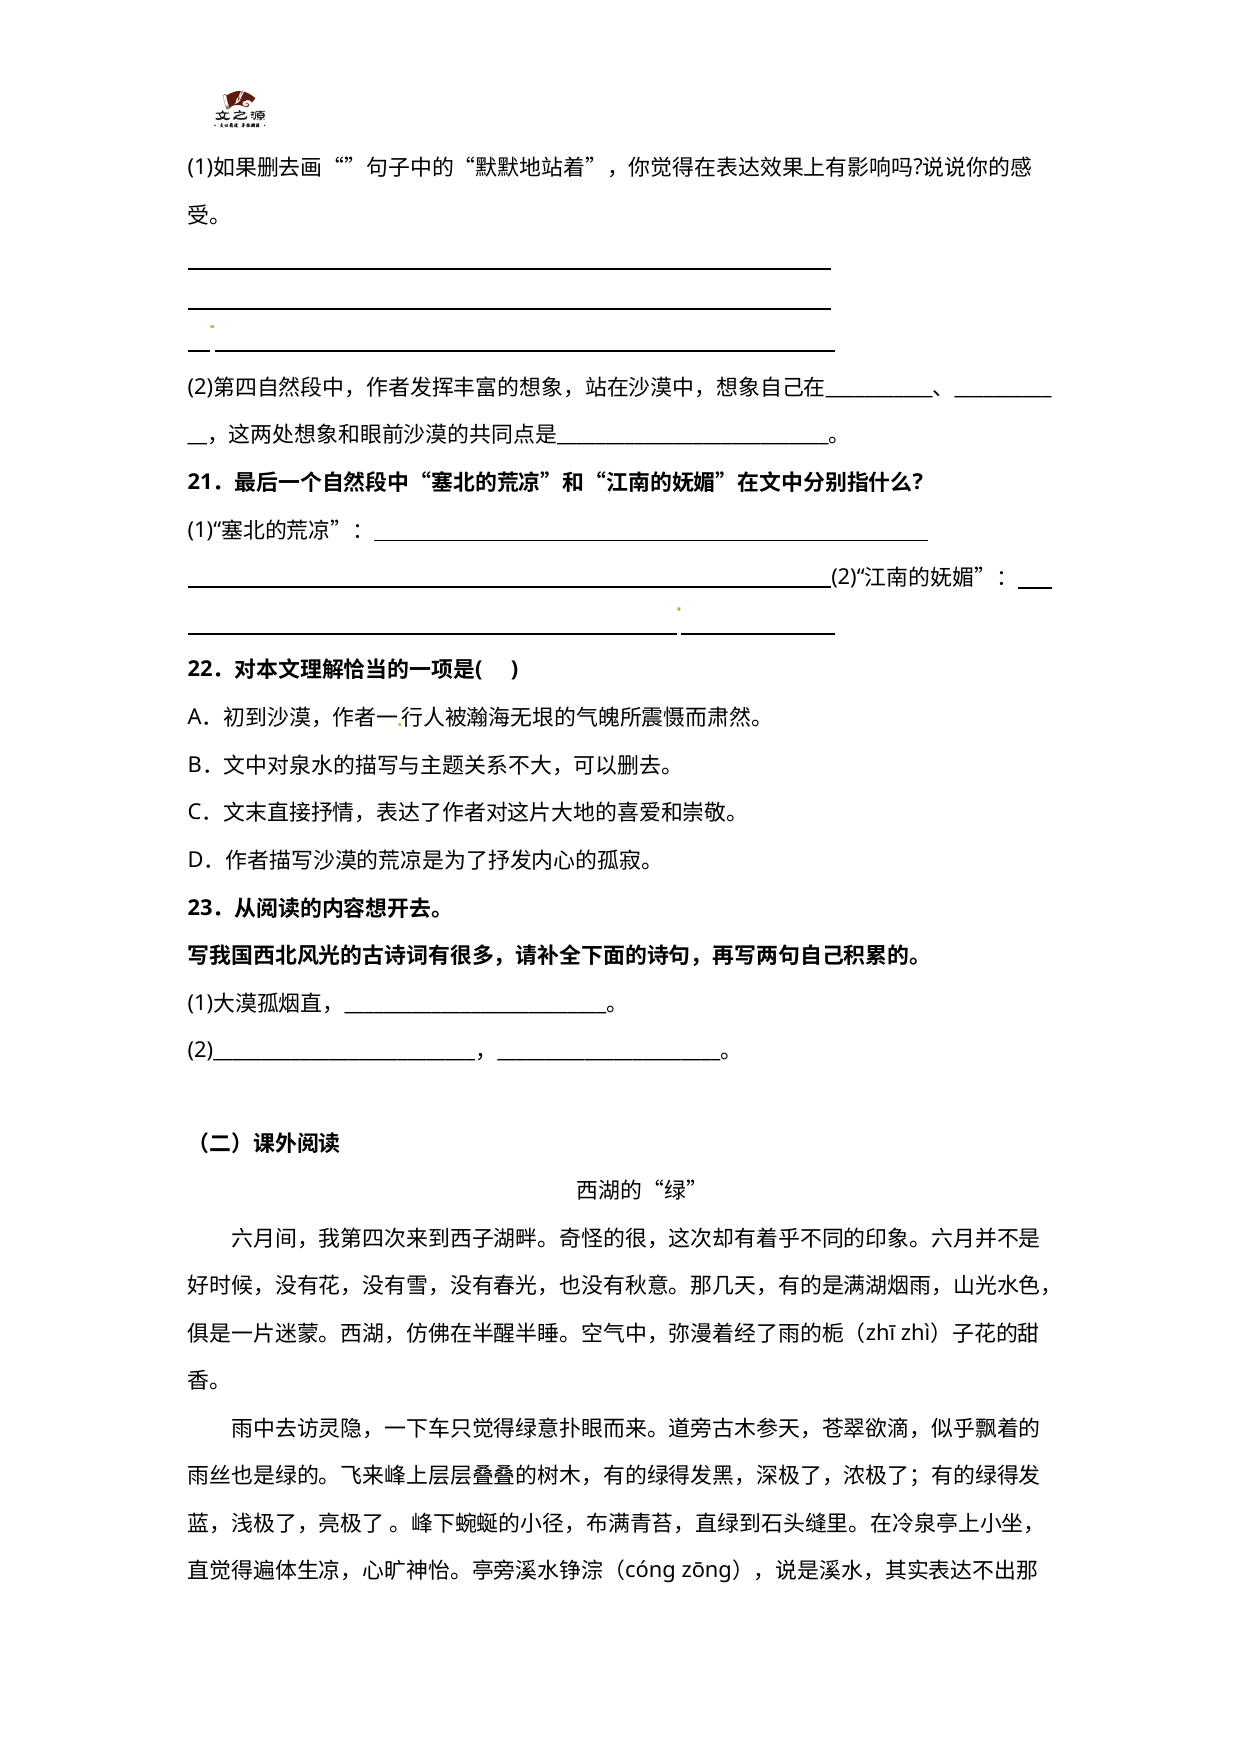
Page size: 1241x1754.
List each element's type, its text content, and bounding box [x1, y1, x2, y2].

text 23．从阅读的内容想开去。 [187, 891, 1053, 922]
text 西湖的“绿” [187, 1173, 1053, 1205]
text （二）课外阅读 [187, 1126, 1053, 1157]
text 21．最后一个自然段中“塞北的荒凉”和“江南的妩媚”在文中分别指什么? [187, 465, 1053, 497]
text (1)如果删去画“”句子中的“默默地站着”，你觉得在表达效果上有影响吗?说说你的感受。 [187, 150, 1053, 229]
text (1)“塞北的荒凉”： [187, 513, 1053, 544]
text D．作者描写沙漠的荒凉是为了抒发内心的孤寂。 [187, 843, 1053, 875]
text (2)___________________________，_______________________。 [187, 1033, 1053, 1065]
text C．文末直接抒情，表达了作者对这片大地的喜爱和崇敬。 [187, 795, 1053, 827]
text B．文中对泉水的描写与主题关系不大，可以删去。 [187, 748, 1053, 779]
text 22．对本文理解恰当的一项是( ) [187, 652, 1053, 684]
text (2)第四自然段中，作者发挥丰富的想象，站在沙漠中，想象自己在___________、____________，这两处想象和眼前沙漠的共同点是____________________________。 [187, 370, 1053, 449]
picture [187, 75, 294, 147]
text 六月间，我第四次来到西子湖畔。奇怪的很，这次却有着乎不同的印象。六月并不是好时候，没有花，没有雪，没有春光，也没有秋意。那几天，有的是满湖烟雨，山光水色，俱是一片迷蒙。西湖，仿佛在半醒半睡。空气中，弥漫着经了雨的栀（zhī zhì）子花的甜香。 [187, 1221, 1053, 1395]
text A．初到沙漠，作者一行人被瀚海无垠的气魄所震慑而肃然。 [187, 700, 1053, 732]
text (2)“江南的妩媚”： [187, 560, 1053, 592]
text 写我国西北风光的古诗词有很多，请补全下面的诗句，再写两句自己积累的。 [187, 938, 1053, 970]
text (1)大漠孤烟直，___________________________。 [187, 986, 1053, 1017]
